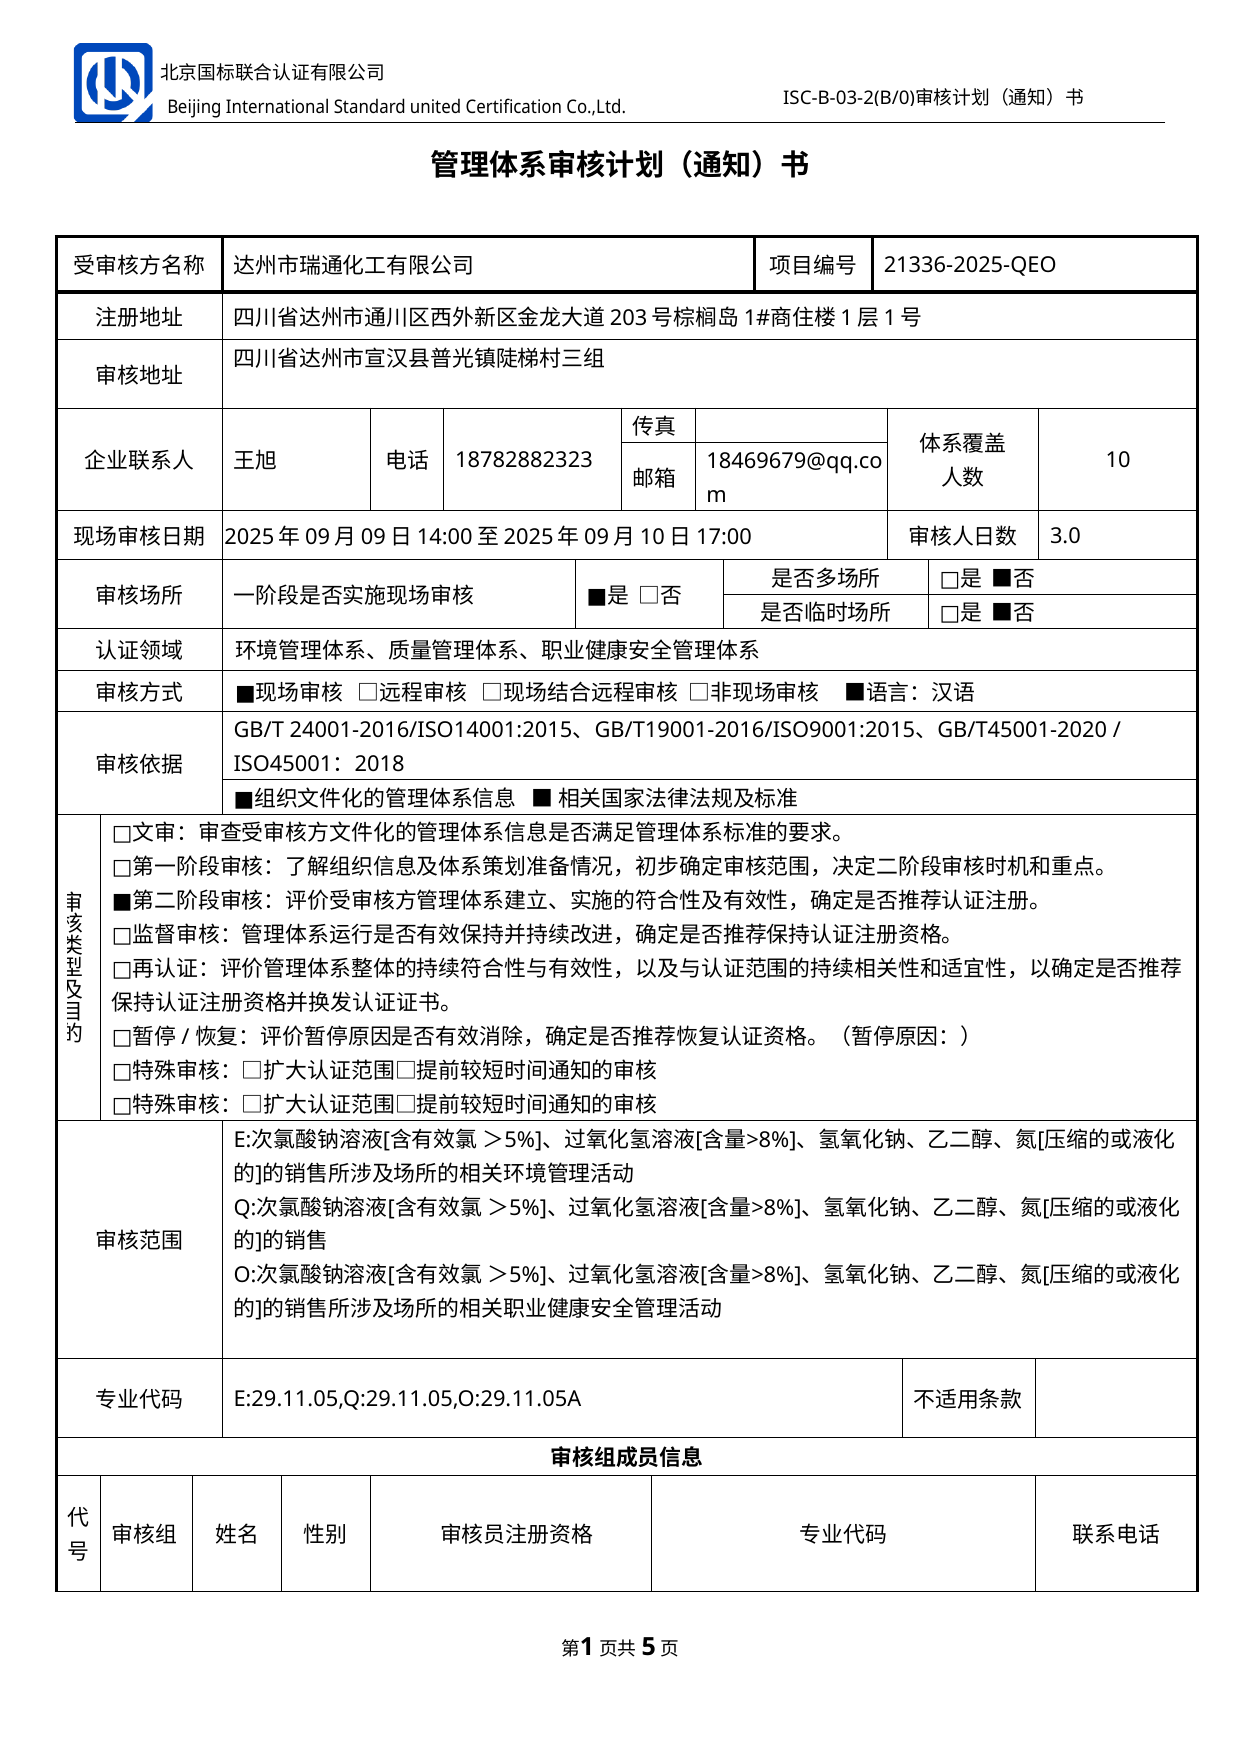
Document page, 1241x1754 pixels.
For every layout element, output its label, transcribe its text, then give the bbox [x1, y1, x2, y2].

table_cell 性别 [282, 1476, 370, 1591]
table_cell E:次氯酸钠溶液[含有效氯 ＞5%]、过氧化氢溶液[含量>8%]、氢氧化钠、乙二醇、氮[压缩的或液化的]的销售所涉及场所的相关环境管理活动 Q:次氯酸钠溶液[含有效氯 ＞5%]、过氧化氢溶液[含量>8%]、氢氧化钠、乙二醇、氮[压缩的或液化的]的销售 O:次氯酸钠溶液[含有效氯 ＞5%]、过氧化氢溶液[含量>8%]、氢氧化钠、乙二醇、氮[压缩的或液化的]的销售所涉及场所的相关职业健康安全管理活动 [223, 1121, 1196, 1358]
table_cell 现场审核日期 [58, 511, 222, 559]
table_cell 电话 [371, 409, 443, 510]
table_cell 审核方式 [58, 671, 222, 711]
table_cell 传真 [622, 409, 695, 442]
table_header 受审核方名称 [58, 238, 221, 290]
table_cell 王旭 [223, 409, 370, 510]
table_cell 审核类型及目的 [58, 815, 100, 1120]
table_cell ■组织文件化的管理体系信息 ■ 相关国家法律法规及标准 [223, 780, 1196, 814]
table_cell 邮箱 [622, 443, 695, 510]
table_cell 18469679@qq.com [696, 443, 887, 510]
table_cell 10 [1039, 409, 1196, 510]
table_cell 审核地址 [58, 340, 222, 407]
table_cell 审核场所 [58, 560, 222, 628]
table_cell E:29.11.05,Q:29.11.05,O:29.11.05A [223, 1359, 902, 1437]
table_cell 不适用条款 [903, 1359, 1035, 1437]
text 管理体系审核计划（通知）书 [75, 129, 1165, 197]
table_cell 18782882323 [444, 409, 621, 510]
table_cell 审核员注册资格 [371, 1476, 651, 1591]
table_cell 认证领域 [58, 629, 222, 669]
table_cell □是 ■否 [929, 595, 1196, 628]
table_cell ■是 □否 [576, 560, 723, 628]
picture [73, 43, 153, 123]
table_cell 是否临时场所 [724, 595, 928, 628]
table_cell 体系覆盖 人数 [888, 409, 1038, 510]
table_cell 审核依据 [58, 712, 222, 814]
table_header 达州市瑞通化工有限公司 [224, 238, 753, 290]
table_cell 姓名 [193, 1476, 281, 1591]
table_cell 注册地址 [58, 294, 222, 339]
table_cell [1036, 1359, 1196, 1437]
table_cell GB/T 24001-2016/ISO14001:2015、GB/T19001-2016/ISO9001:2015、GB/T45001-2020 / ISO45001：2018 [223, 712, 1196, 779]
table_header 项目编号 [756, 238, 871, 290]
table_cell 2025年09月09日 14:00至2025年09月10日 17:00 [223, 511, 887, 559]
table_cell 代号 [58, 1476, 100, 1591]
table_cell 企业联系人 [58, 409, 222, 510]
table_cell 审核人日数 [888, 511, 1038, 559]
table_cell 是否多场所 [724, 560, 928, 593]
table_cell 环境管理体系、质量管理体系、职业健康安全管理体系 [223, 629, 1196, 669]
table_cell 审核组成员信息 [58, 1438, 1196, 1475]
table_cell □文审：审查受审核方文件化的管理体系信息是否满足管理体系标准的要求。 □第一阶段审核：了解组织信息及体系策划准备情况，初步确定审核范围，决定二阶段审核时机和重点。 ■第二阶段审核：评价受审核方管理体系建立、实施的符合性及有效性，确定是否推荐认证注册。 □监督审核：管理体系运行是否有效保持并持续改进，确定是否推荐保持认证注册资格。 □再认证：评价管理体系整体的持续符合性与有效性，以及与认证范围的持续相关性和适宜性，以确定是否推荐保持认证注册资格并换发认证证书。 □暂停 / 恢复：评价暂停原因是否有效消除，确定是否推荐恢复认证资格。（暂停原因：） □特殊审核：□扩大认证范围□提前较短时间通知的审核 □特殊审核：□扩大认证范围□提前较短时间通知的审核 [101, 815, 1196, 1120]
table_cell 一阶段是否实施现场审核 [223, 560, 575, 628]
table_cell ■现场审核 □远程审核 □现场结合远程审核 □非现场审核 ■语言：汉语 [223, 671, 1196, 711]
table_header 21336-2025-QEO [874, 238, 1196, 290]
table_cell 3.0 [1039, 511, 1196, 559]
table_cell [696, 409, 887, 442]
table_cell 审核范围 [58, 1121, 222, 1358]
table_cell □是 ■否 [929, 560, 1196, 593]
table_cell 专业代码 [652, 1476, 1035, 1591]
table_cell 四川省达州市宣汉县普光镇陡梯村三组 [223, 340, 1196, 407]
table_cell 四川省达州市通川区西外新区金龙大道203号棕榈岛1#商住楼1层1号 [223, 294, 1196, 339]
table_cell 专业代码 [58, 1359, 222, 1437]
table_cell 联系电话 [1036, 1476, 1196, 1591]
table_cell 审核组 [101, 1476, 192, 1591]
